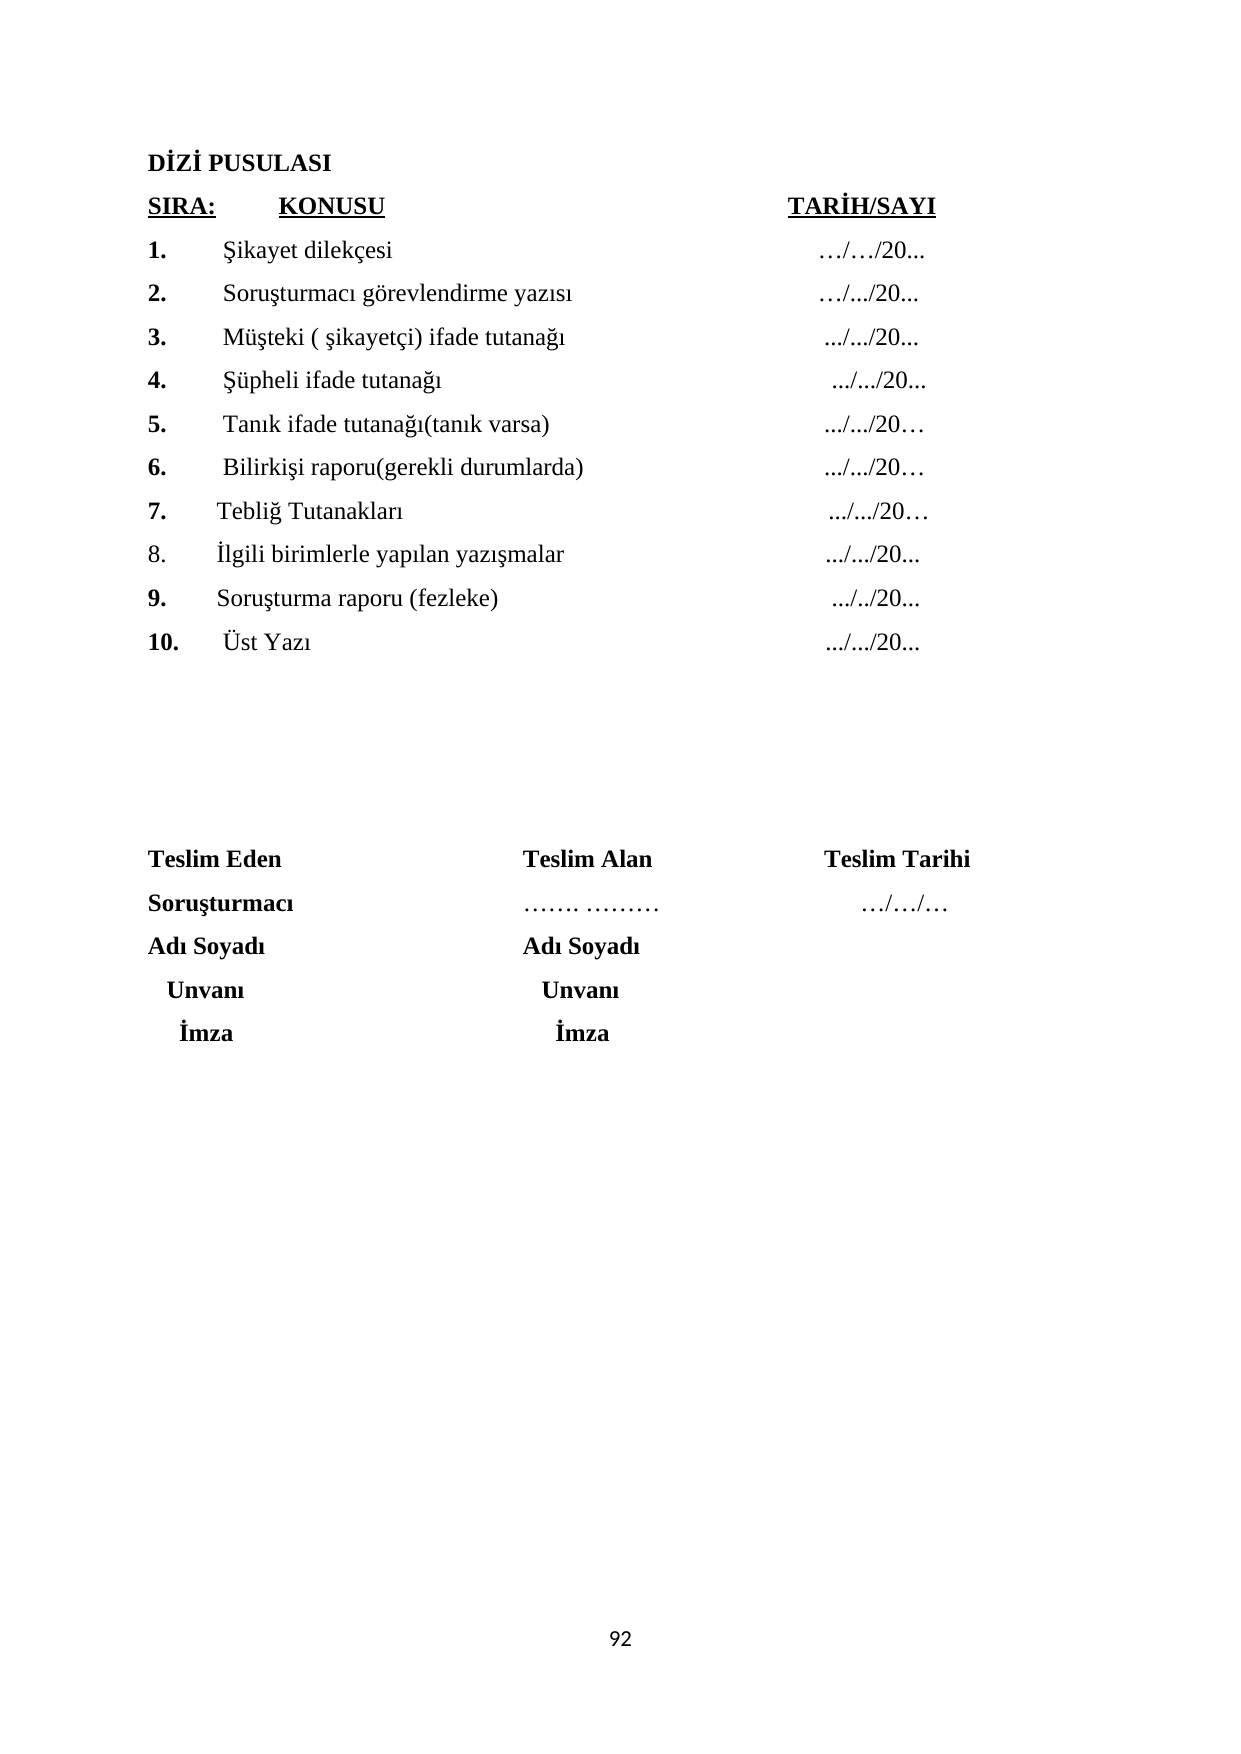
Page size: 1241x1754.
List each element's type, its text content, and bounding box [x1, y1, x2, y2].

text 1. Şikayet dilekçesi …/…/20... [148, 235, 1093, 263]
text 6. Bilirkişi raporu(gerekli durumlarda) .../.../20… [148, 452, 1093, 481]
text Teslim Eden Teslim Alan Teslim Tarihi [148, 844, 1093, 873]
text SIRA: KONUSU TARİH/SAYI [148, 191, 1093, 220]
text 7. Tebliğ Tutanakları .../.../20… [148, 496, 1093, 525]
text 9. Soruşturma raporu (fezleke) .../../20... [148, 583, 1093, 612]
text Soruşturmacı ……. ……… …/…/… [148, 888, 1093, 917]
text 3. Müşteki ( şikayetçi) ifade tutanağı .../.../20... [148, 322, 1093, 351]
text 8. İlgili birimlerle yapılan yazışmalar .../.../20... [148, 539, 1093, 568]
text Unvanı Unvanı [148, 975, 1093, 1004]
text 10. Üst Yazı .../.../20... [148, 627, 1093, 655]
text 5. Tanık ifade tutanağı(tanık varsa) .../.../20… [148, 409, 1093, 438]
text 4. Şüpheli ifade tutanağı .../.../20... [148, 365, 1093, 394]
text 2. Soruşturmacı görevlendirme yazısı …/.../20... [148, 278, 1093, 307]
text Adı Soyadı Adı Soyadı [148, 931, 1093, 960]
text İmza İmza [148, 1018, 1093, 1047]
text DİZİ PUSULASI [148, 148, 1093, 176]
